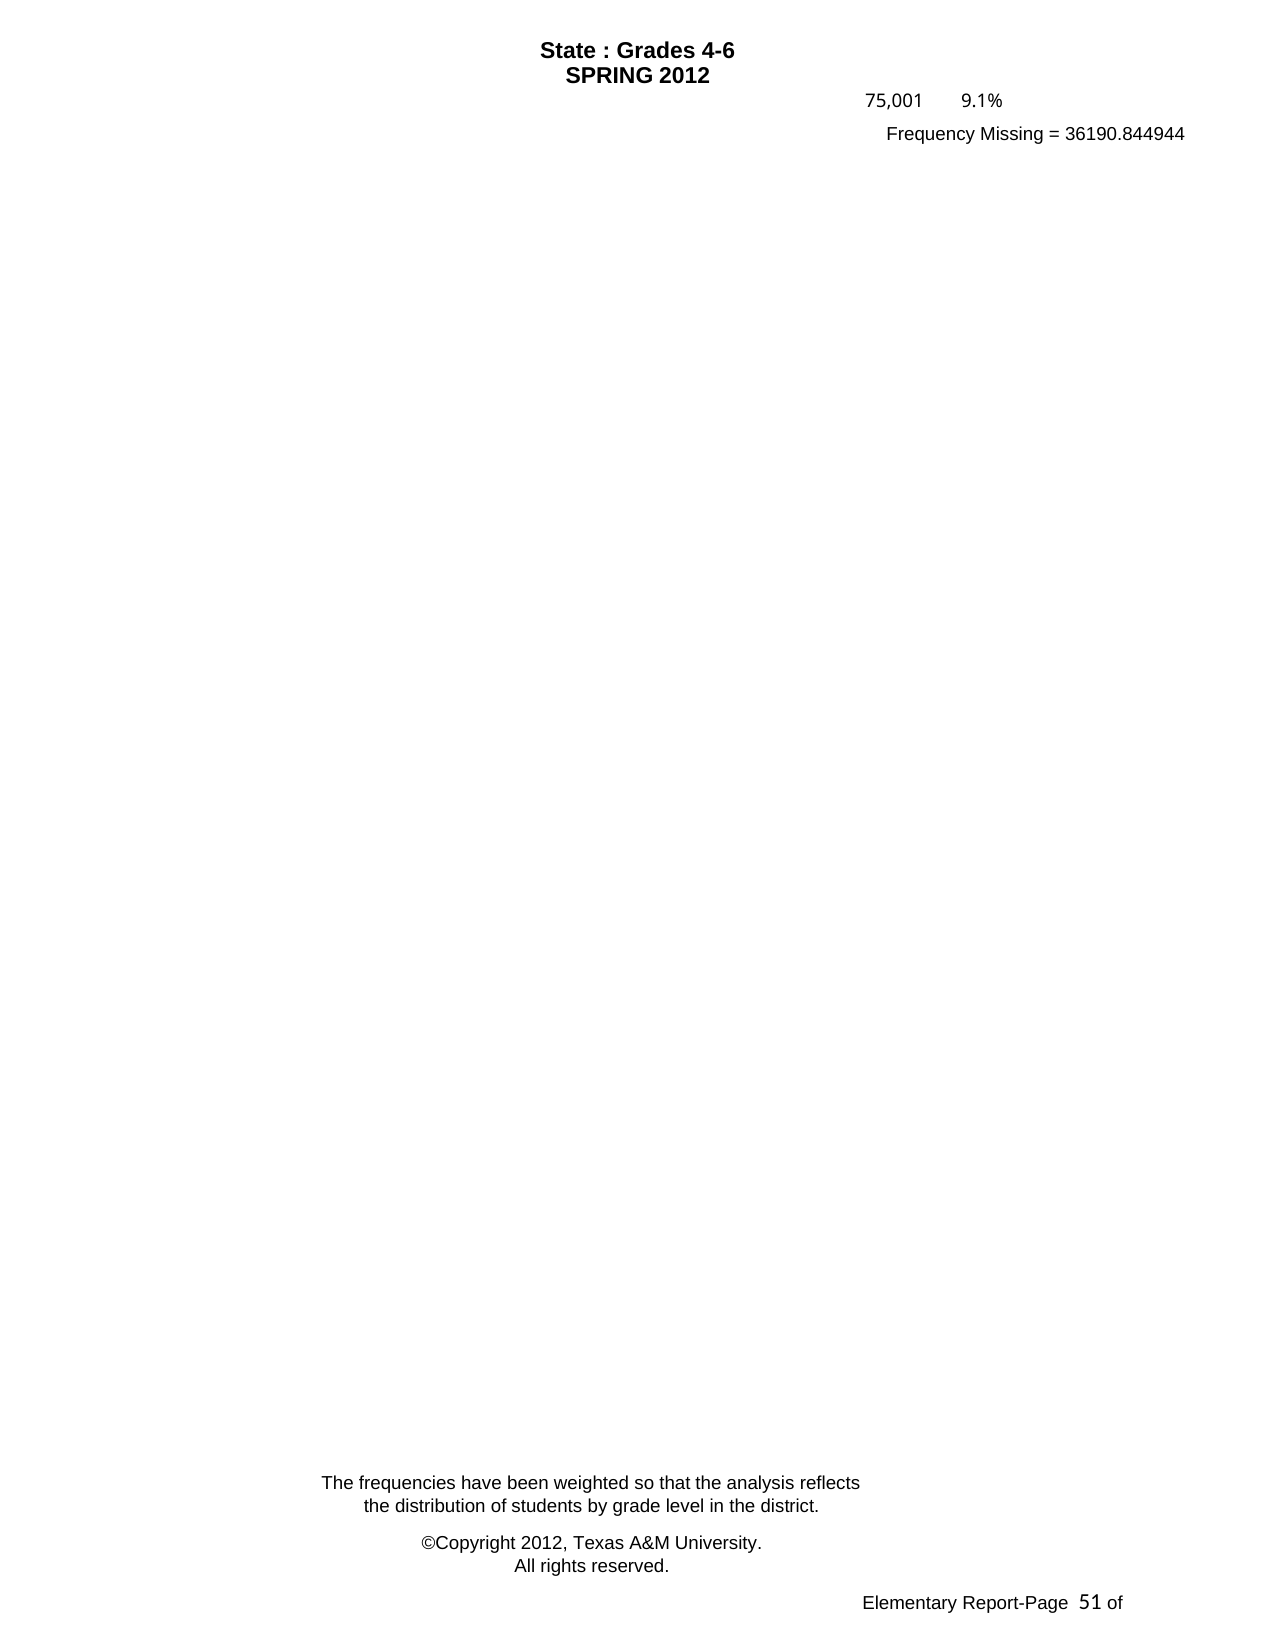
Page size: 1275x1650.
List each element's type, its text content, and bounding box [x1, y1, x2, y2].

text Frequency Missing = 36190.844944 [33, 123, 1185, 145]
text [865, 87, 1216, 113]
